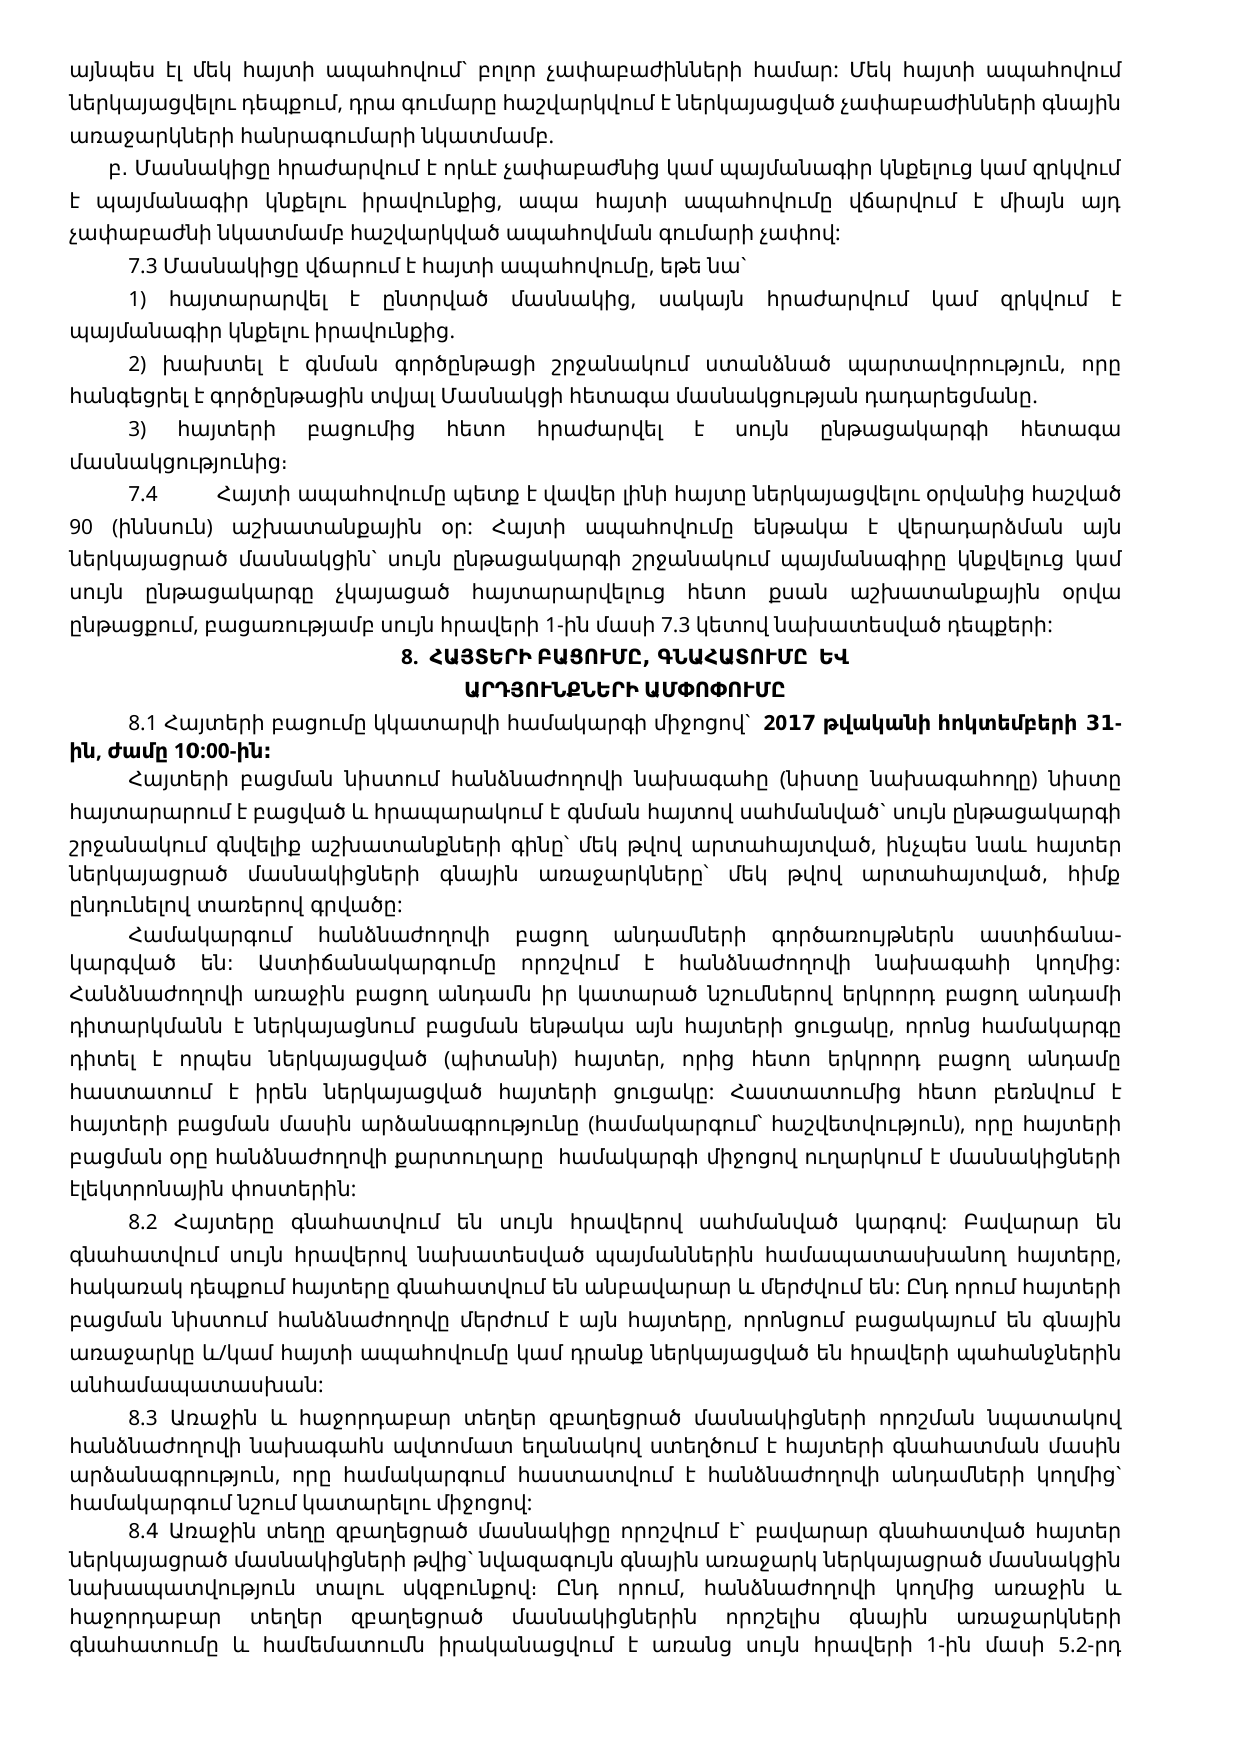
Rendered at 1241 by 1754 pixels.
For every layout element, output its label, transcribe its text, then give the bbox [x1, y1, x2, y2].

text 1) հայտարարվել է ընտրված մասնակից, սակայն հրաժարվում կամ զրկվում է պայմանագիր կնքելու իրավունքից. [69, 284, 1121, 345]
text 8.1 Հայտերի բացումը կկատարվի համակարգի միջոցով` 2017 թվականի հոկտեմբերի 31-ին, ժամը 10:00-ին: [69, 708, 1121, 764]
text բ. Մասնակիցը հրաժարվում է որևէ չափաբաժնից կամ պայմանագիր կնքելուց կամ զրկվում է պայմանագիր կնքելու իրավունքից, ապա հայտի ապահովումը վճարվում է միայն այդ չափաբաժնի նկատմամբ հաշվարկված ապահովման գումարի չափով: [69, 153, 1121, 247]
text 7.4 Հայտի ապահովումը պետք է վավեր լինի հայտը ներկայացվելու օրվանից հաշված 90 (իննսուն) աշխատանքային օր: Հայտի ապահովումը ենթակա է վերադարձման այն ներկայացրած մասնակցին` սույն ընթացակարգի շրջանակում պայմանագիրը կնքվելուց կամ սույն ընթացակարգը չկայացած հայտարարվելուց հետո քսան աշխատանքային օրվա ընթացքում, բացառությամբ սույն հրավերի 1-ին մասի 7.3 կետով նախատեսված դեպքերի: [69, 479, 1121, 638]
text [69, 1517, 1121, 1659]
text Հայտերի բացման նիստում հանձնաժողովի նախագահը (նիստը նախագահողը) նիստը հայտարարում է բացված և հրապարակում է գնման հայտով սահմանված` սույն ընթացակարգի շրջանակում գնվելիք աշխատանքների գինը՝ մեկ թվով արտահայտված, ինչպես նաև հայտեր ներկայացրած մասնակիցների գնային առաջարկները՝ մեկ թվով արտահայտված, հիմք ընդունելով տառերով գրվածը: [69, 764, 1121, 918]
text ԱՐԴՅՈՒՆՔՆԵՐԻ ԱՄՓՈՓՈՒՄԸ [69, 675, 1121, 703]
text 8. ՀԱՅՏԵՐԻ ԲԱՑՈՒՄԸ, ԳՆԱՀԱՏՈՒՄԸ ԵՎ [69, 642, 1121, 671]
text 2) խախտել է գնման գործընթացի շրջանակում ստանձնած պարտավորություն, որը հանգեցրել է գործընթացին տվյալ Մասնակցի հետագա մասնակցության դադարեցմանը. [69, 349, 1121, 410]
text 3) հայտերի բացումից հետո հրաժարվել է սույն ընթացակարգի հետագա մասնակցությունից։ [69, 414, 1121, 475]
text Համակարգում հանձնաժողովի բացող անդամների գործառույթներն աստիճանակարգված են: Աստիճանակարգումը որոշվում է հանձնաժողովի նախագահի կողմից: Հանձնաժողովի առաջին բացող անդամն իր կատարած նշումներով երկրորդ բացող անդամի դիտարկմանն է ներկայացնում բացման ենթակա այն հայտերի ցուցակը, որոնց համակարգը դիտել է որպես ներկայացված (պիտանի) հայտեր, որից հետո երկրորդ բացող անդամը հաստատում է իրեն ներկայացված հայտերի ցուցակը: Հաստատումից հետո բեռնվում է հայտերի բացման մասին արձանագրությունը (համակարգում՝ հաշվետվություն), որը հայտերի բացման օրը հանձնաժողովի քարտուղարը համակարգի միջոցով ուղարկում է մասնակիցների էլեկտրոնային փոստերին: [69, 923, 1121, 1203]
text 8.3 Առաջին և հաջորդաբար տեղեր զբաղեցրած մասնակիցների որոշման նպատակով հանձնաժողովի նախագահն ավտոմատ եղանակով ստեղծում է հայտերի գնահատման մասին արձանագրություն, որը համակարգում հաստատվում է հանձնաժողովի անդամների կողմից` համակարգում նշում կատարելու միջոցով: [69, 1403, 1121, 1517]
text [69, 56, 1121, 149]
text 7.3 Մասնակիցը վճարում է հայտի ապահովումը, եթե նա` [69, 251, 1121, 279]
text 8.2 Հայտերը գնահատվում են սույն հրավերով սահմանված կարգով: Բավարար են գնահատվում սույն հրավերով նախատեսված պայմաններին համապատասխանող հայտերը, հակառակ դեպքում հայտերը գնահատվում են անբավարար և մերժվում են: Ընդ որում հայտերի բացման նիստում հանձնաժողովը մերժում է այն հայտերը, որոնցում բացակայում են գնային առաջարկը և/կամ հայտի ապահովումը կամ դրանք ներկայացված են հրավերի պահանջներին անհամապատասխան: [69, 1207, 1121, 1399]
